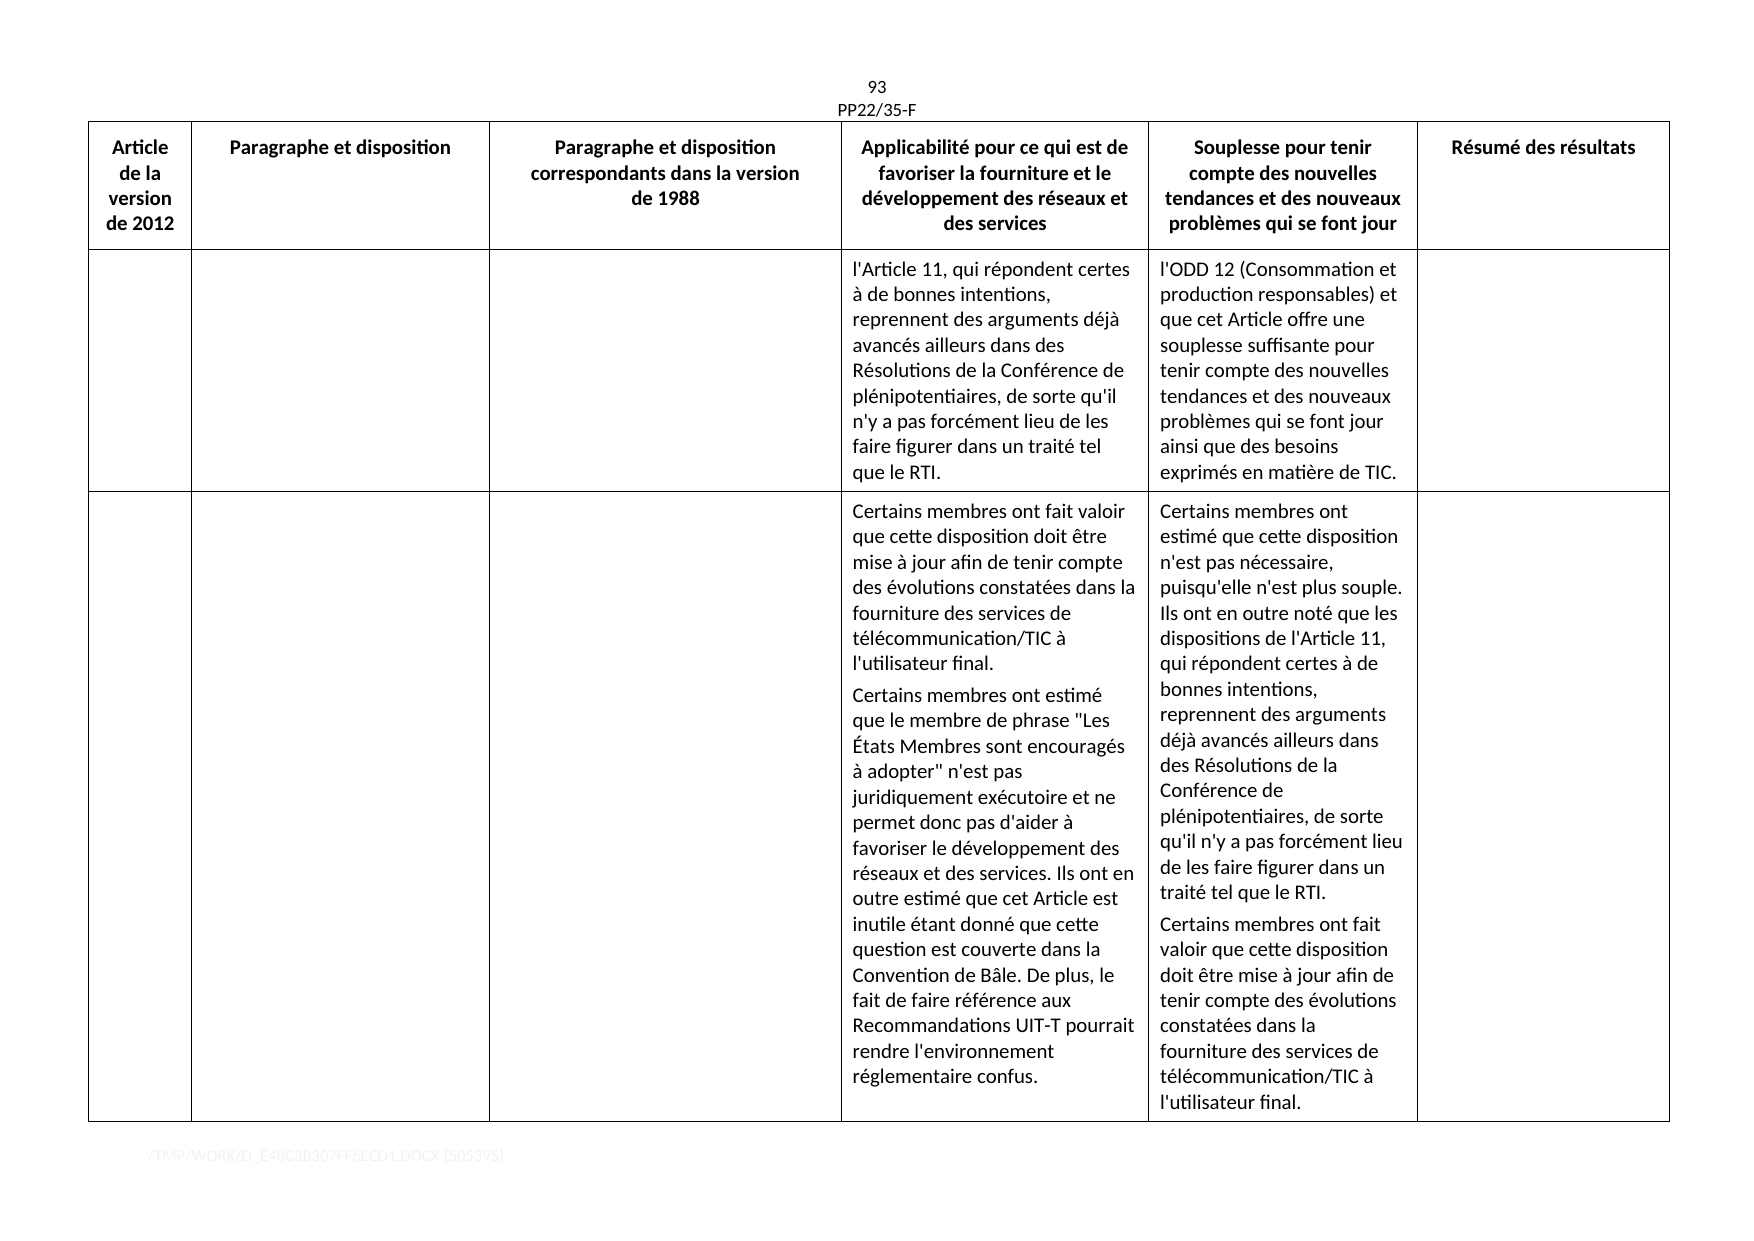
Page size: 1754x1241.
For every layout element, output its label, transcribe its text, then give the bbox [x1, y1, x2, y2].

table_cell [89, 250, 191, 491]
table_header Paragraphe et disposition [192, 122, 489, 248]
table_header Résumé des résultats [1418, 122, 1669, 248]
table_cell [1418, 250, 1669, 491]
table_header Souplesse pour tenir compte des nouvelles tendances et des nouveaux problèmes qui se font jour [1149, 122, 1417, 248]
table_cell [192, 250, 489, 491]
table_cell [89, 492, 191, 1121]
table_header Article de la version de 2012 [89, 122, 191, 248]
table_cell [1418, 492, 1669, 1121]
table_cell [192, 492, 489, 1121]
table_cell [490, 250, 841, 491]
table_header Paragraphe et disposition correspondants dans la version de 1988 [490, 122, 841, 248]
table_cell [490, 492, 841, 1121]
table_header Applicabilité pour ce qui est de favoriser la fourniture et le développement des réseaux et des services [842, 122, 1148, 248]
